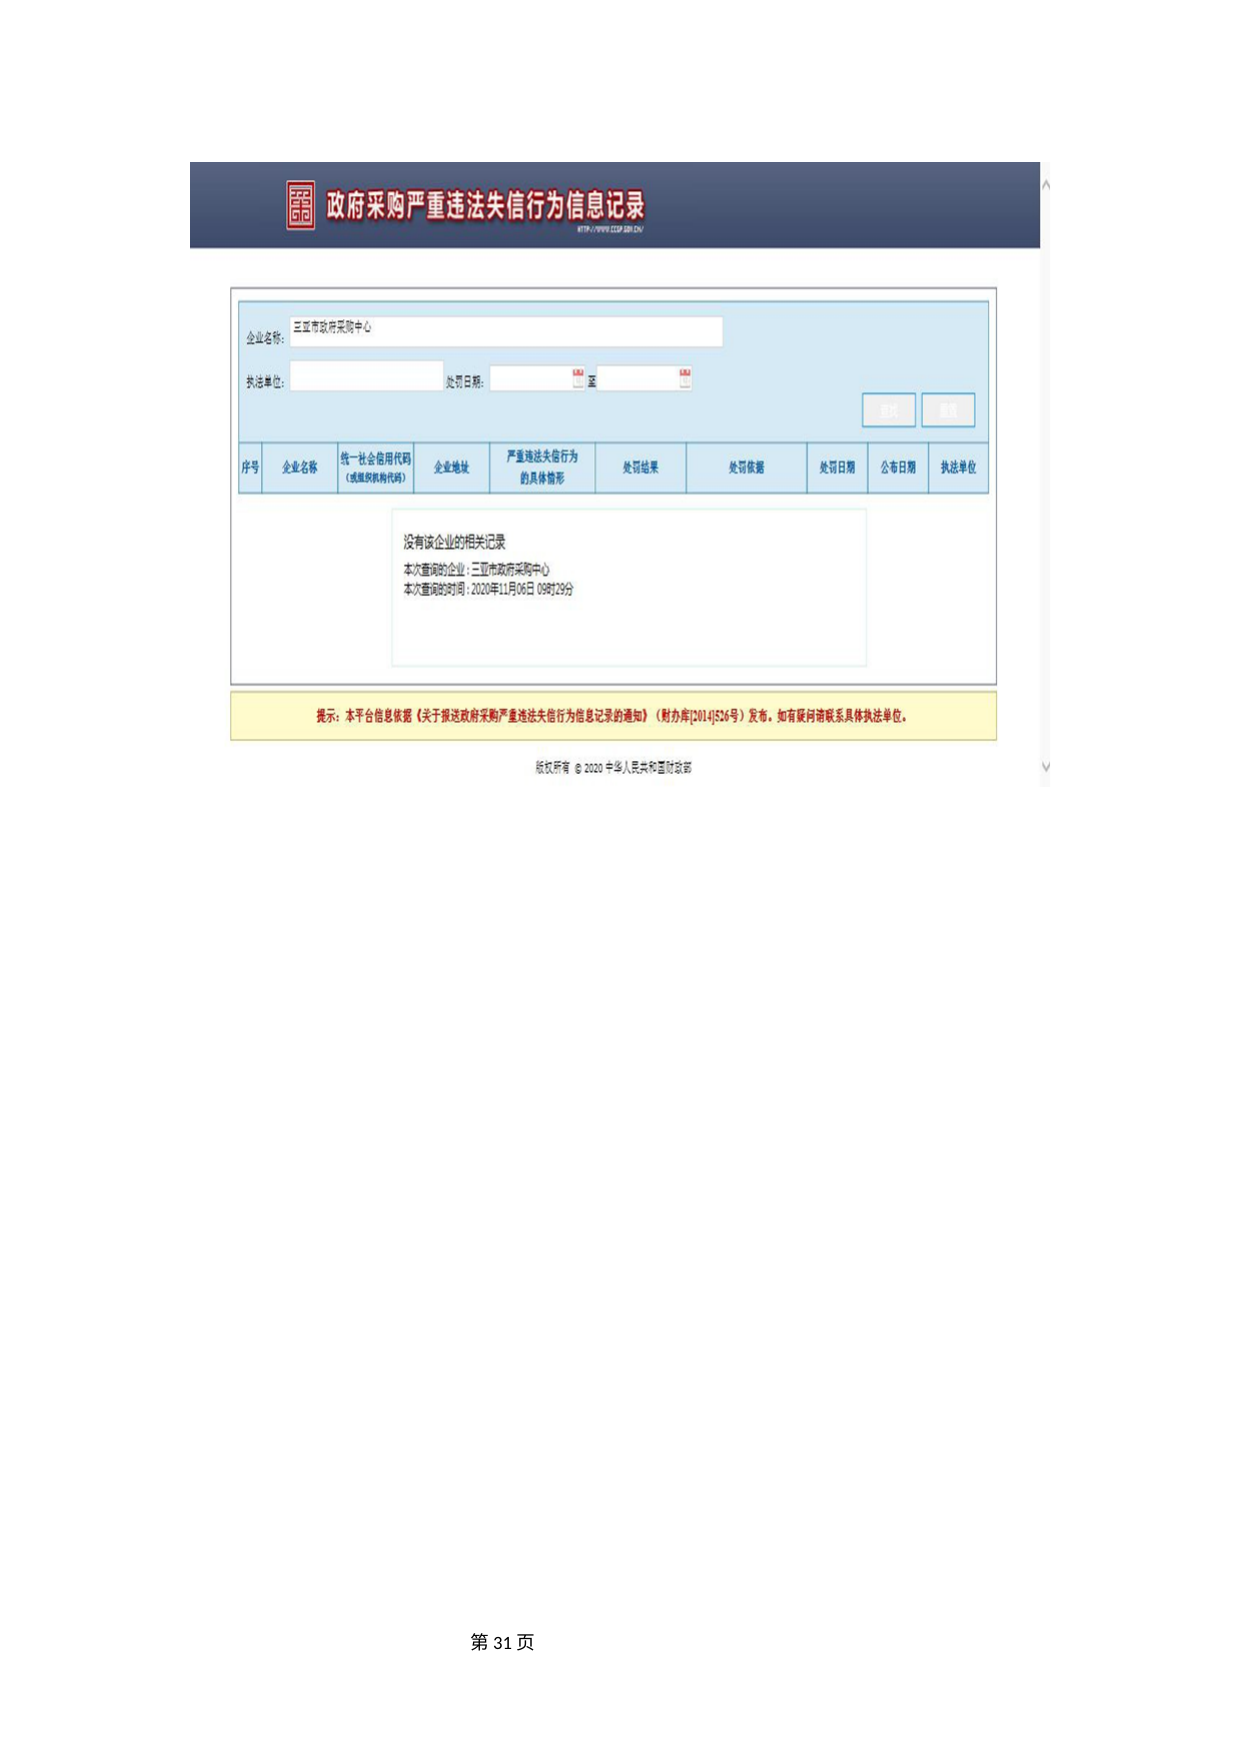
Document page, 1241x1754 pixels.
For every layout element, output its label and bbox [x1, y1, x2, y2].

picture [190, 162, 1051, 787]
